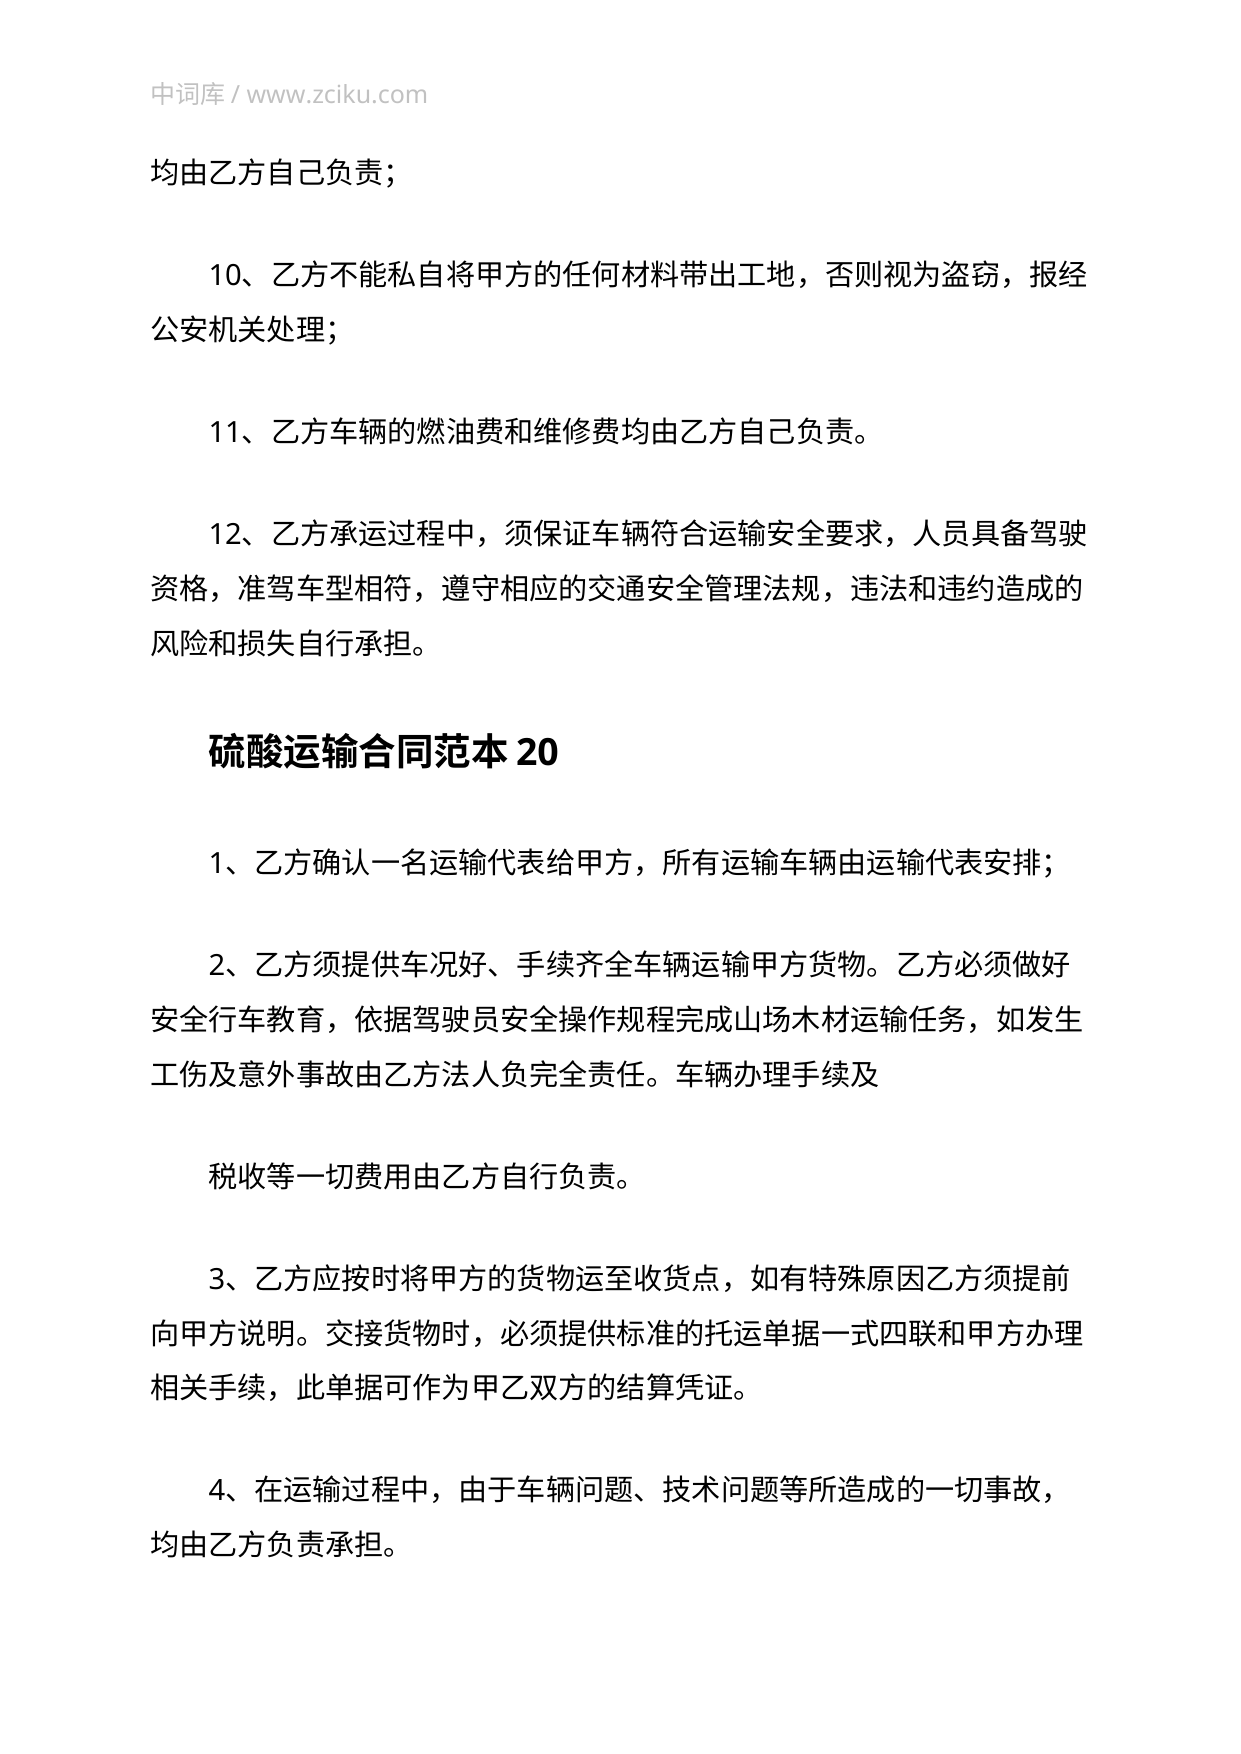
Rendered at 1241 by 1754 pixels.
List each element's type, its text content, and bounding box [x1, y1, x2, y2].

text 税收等一切费用由乙方自行负责。 [150, 1153, 1090, 1196]
text 10、乙方不能私自将甲方的任何材料带出工地，否则视为盗窃，报经公安机关处理； [150, 252, 1090, 349]
text 1、乙方确认一名运输代表给甲方，所有运输车辆由运输代表安排； [150, 840, 1090, 882]
text 11、乙方车辆的燃油费和维修费均由乙方自己负责。 [150, 408, 1090, 451]
text 3、乙方应按时将甲方的货物运至收货点，如有特殊原因乙方须提前向甲方说明。交接货物时，必须提供标准的托运单据一式四联和甲方办理相关手续，此单据可作为甲乙双方的结算凭证。 [150, 1255, 1090, 1407]
text 硫酸运输合同范本20 [150, 722, 1090, 777]
text 2、乙方须提供车况好、手续齐全车辆运输甲方货物。乙方必须做好安全行车教育，依据驾驶员安全操作规程完成山场木材运输任务，如发生工伤及意外事故由乙方法人负完全责任。车辆办理手续及 [150, 942, 1090, 1094]
text 4、在运输过程中，由于车辆问题、技术问题等所造成的一切事故，均由乙方负责承担。 [150, 1467, 1090, 1564]
text 12、乙方承运过程中，须保证车辆符合运输安全要求，人员具备驾驶资格，准驾车型相符，遵守相应的交通安全管理法规，违法和违约造成的风险和损失自行承担。 [150, 511, 1090, 663]
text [150, 150, 1090, 192]
